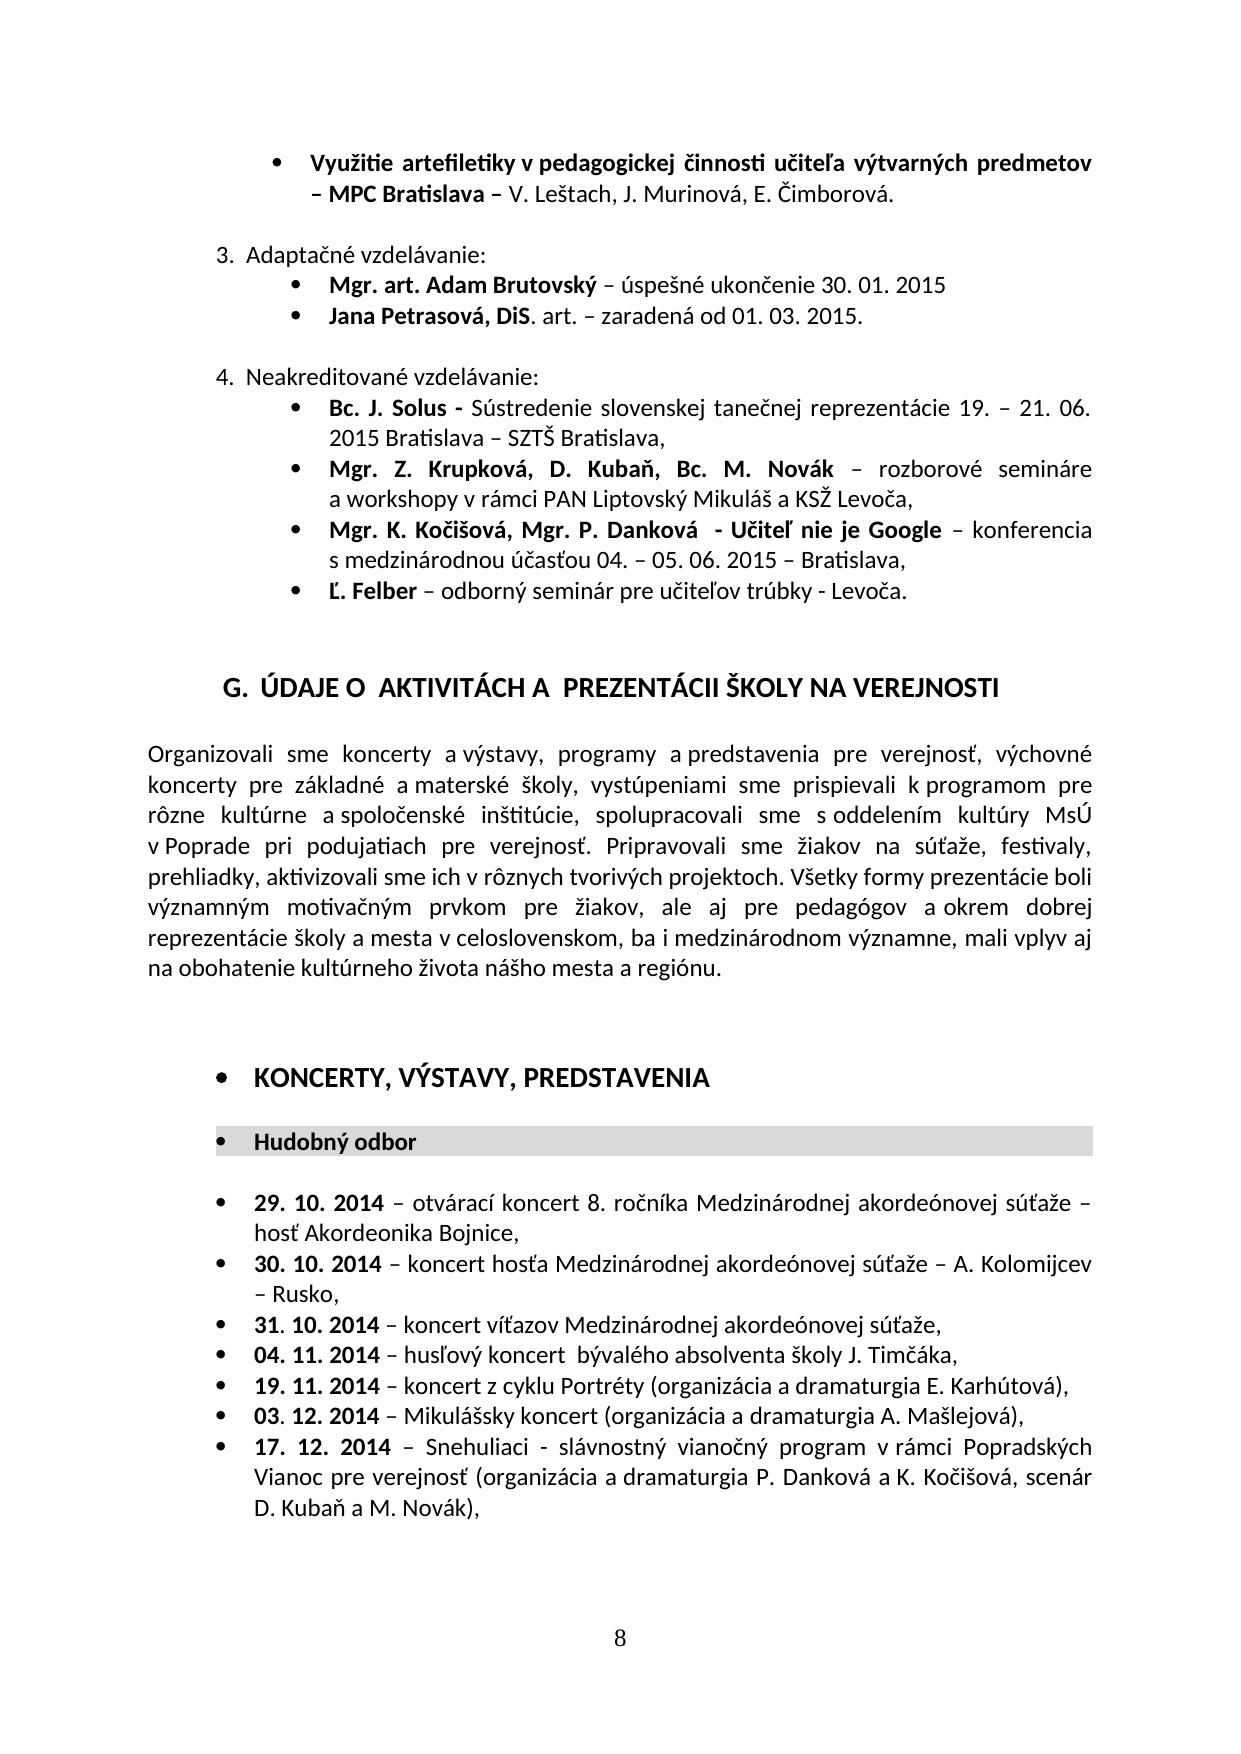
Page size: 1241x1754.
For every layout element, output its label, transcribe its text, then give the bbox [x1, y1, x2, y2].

list 04. 11. 2014 – husľový koncert bývalého absolventa školy J. Timčáka, [216, 1339, 1093, 1370]
list Využitie artefiletiky v pedagogickej činnosti učiteľa výtvarných predmetov – MPC Bratislava – V. Leštach, J. Murinová, E. Čimborová. [273, 148, 1093, 209]
list 30. 10. 2014 – koncert hosťa Medzinárodnej akordeónovej súťaže – A. Kolomijcev – Rusko, [216, 1248, 1093, 1309]
list 29. 10. 2014 – otvárací koncert 8. ročníka Medzinárodnej akordeónovej súťaže – hosť Akordeonika Bojnice, [216, 1187, 1093, 1248]
list 31. 10. 2014 – koncert víťazov Medzinárodnej akordeónovej súťaže, [216, 1309, 1093, 1339]
text Organizovali sme koncerty a výstavy, programy a predstavenia pre verejnosť, výchovné koncerty pre základné a materské školy, vystúpeniami sme prispievali k programom pre rôzne kultúrne a spoločenské inštitúcie, spolupracovali sme s oddelením kultúry MsÚ v Poprade pri podujatiach pre verejnosť. Pripravovali sme žiakov na súťaže, festivaly, prehliadky, aktivizovali sme ich v rôznych tvorivých projektoch. Všetky formy prezentácie boli významným motivačným prvkom pre žiakov, ale aj pre pedagógov a okrem dobrej reprezentácie školy a mesta v celoslovenskom, ba i medzinárodnom významne, mali vplyv aj na obohatenie kultúrneho života nášho mesta a regiónu. [148, 739, 1093, 983]
list Mgr. art. Adam Brutovský – úspešné ukončenie 30. 01. 2015 [291, 270, 1093, 300]
list Hudobný odbor [216, 1126, 1093, 1156]
list 03. 12. 2014 – Mikulášsky koncert (organizácia a dramaturgia A. Mašlejová), [216, 1400, 1093, 1431]
list Bc. J. Solus - Sústredenie slovenskej tanečnej reprezentácie 19. – 21. 06. 2015 Bratislava – SZTŠ Bratislava, [291, 392, 1093, 453]
list Mgr. K. Kočišová, Mgr. P. Danková - Učiteľ nie je Google – konferencia s medzinárodnou účasťou 04. – 05. 06. 2015 – Bratislava, [291, 514, 1093, 575]
list KONCERTY, VÝSTAVY, PREDSTAVENIA [216, 1059, 1093, 1095]
list ÚDAJE O AKTIVITÁCH A PREZENTÁCII ŠKOLY NA VEREJNOSTI [223, 669, 1093, 705]
list 17. 12. 2014 – Snehuliaci - slávnostný vianočný program v rámci Popradských Vianoc pre verejnosť (organizácia a dramaturgia P. Danková a K. Kočišová, scenár D. Kubaň a M. Novák), [216, 1431, 1093, 1522]
list Ľ. Felber – odborný seminár pre učiteľov trúbky - Levoča. [291, 575, 1093, 605]
text 3. Adaptačné vzdelávanie: [148, 239, 1093, 270]
list Mgr. Z. Krupková, D. Kubaň, Bc. M. Novák – rozborové semináre a workshopy v rámci PAN Liptovský Mikuláš a KSŽ Levoča, [291, 453, 1093, 514]
list 19. 11. 2014 – koncert z cyklu Portréty (organizácia a dramaturgia E. Karhútová), [216, 1370, 1093, 1400]
list Jana Petrasová, DiS. art. – zaradená od 01. 03. 2015. [291, 300, 1093, 331]
text 4. Neakreditované vzdelávanie: [148, 361, 1093, 392]
